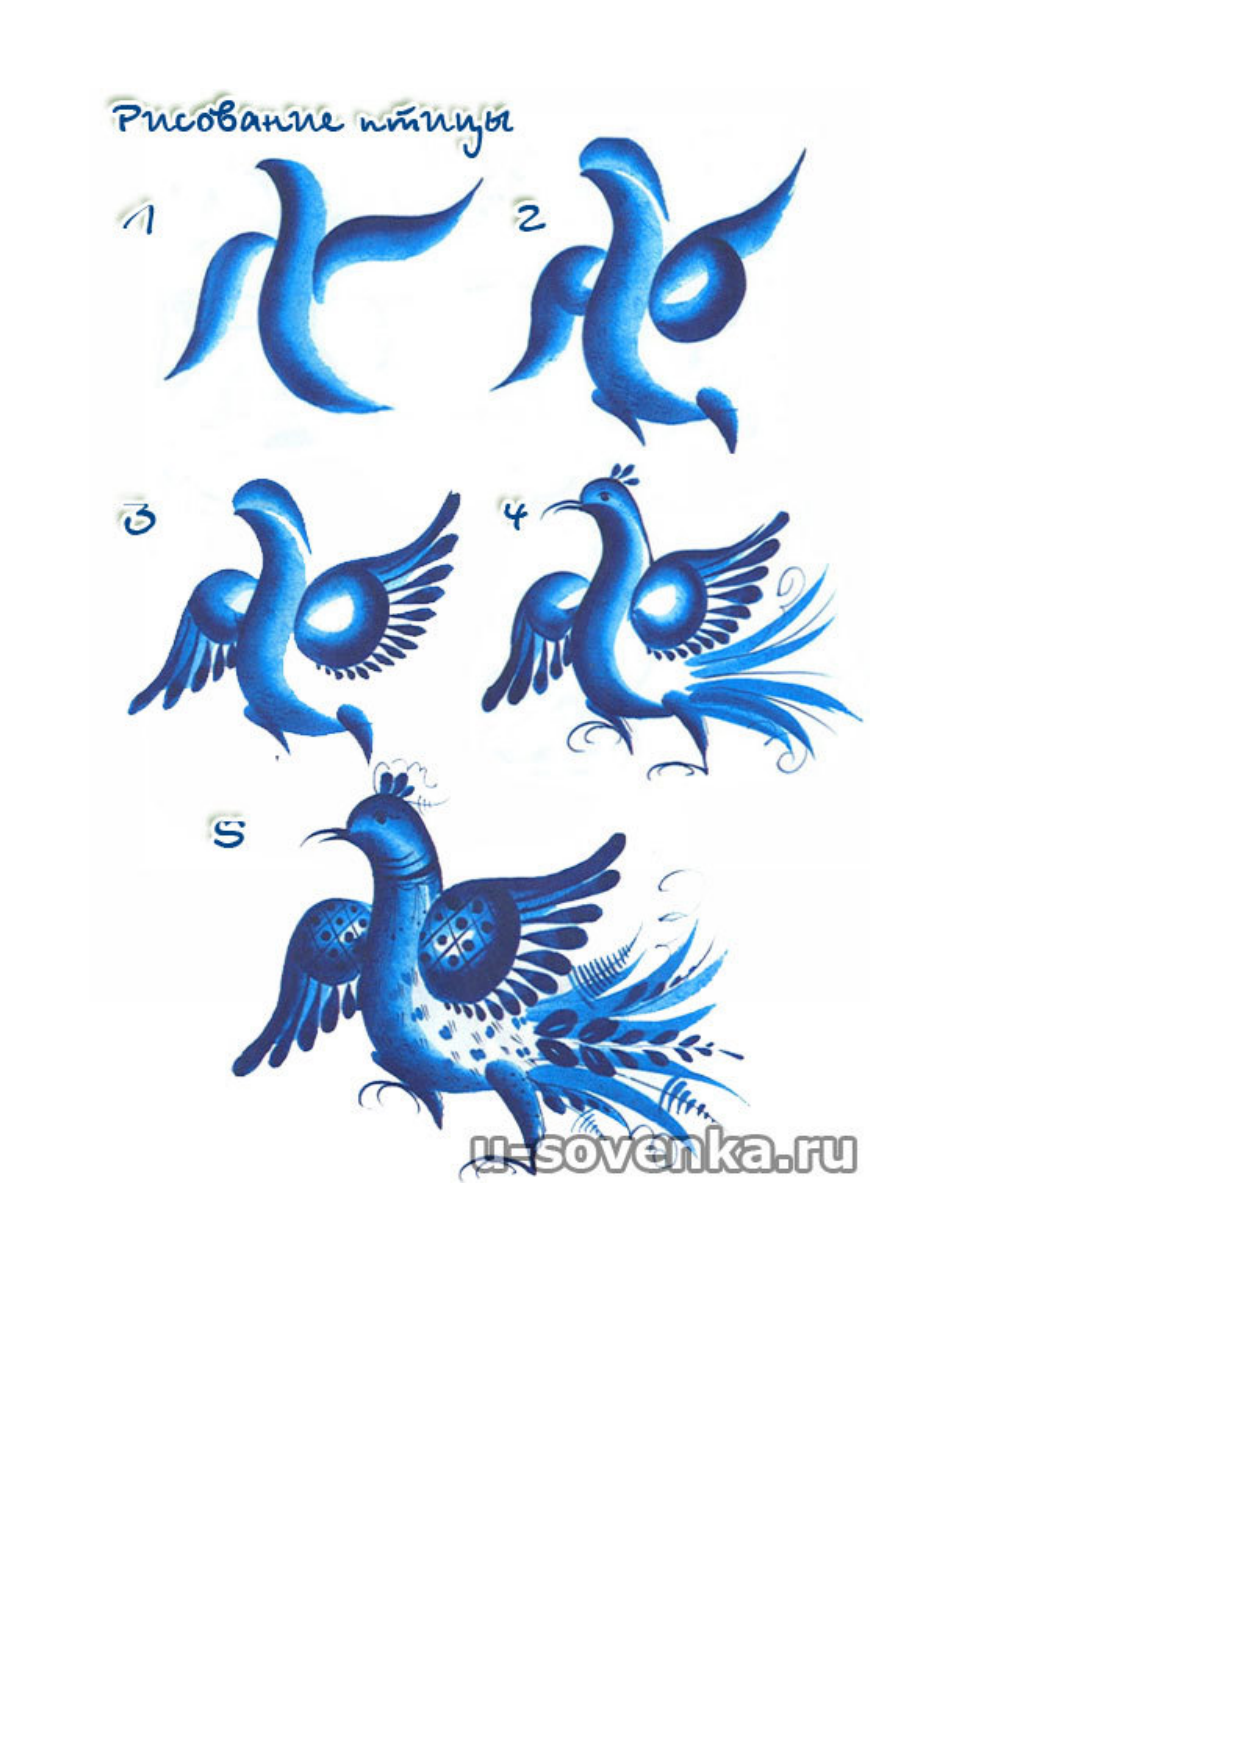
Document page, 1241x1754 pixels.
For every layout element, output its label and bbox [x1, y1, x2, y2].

picture [88, 88, 870, 1183]
